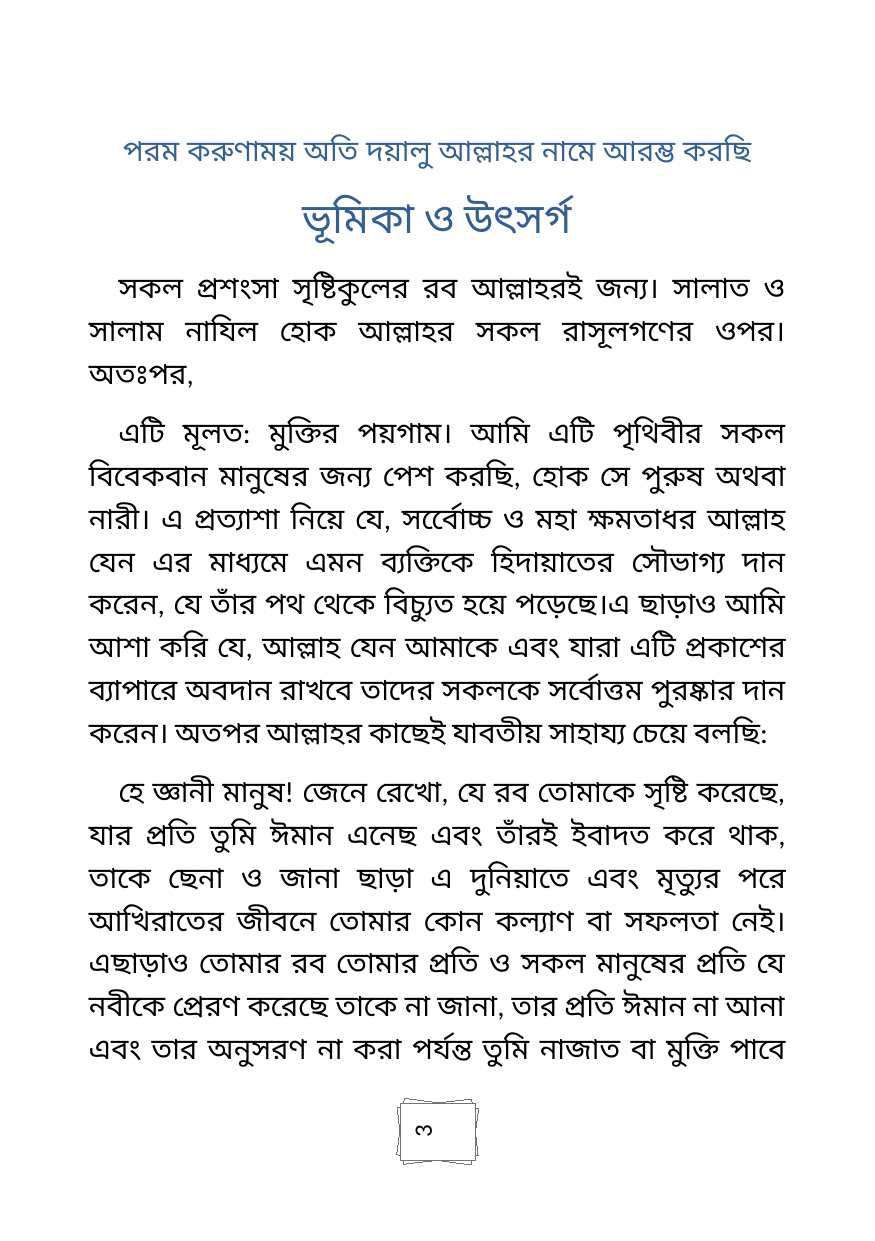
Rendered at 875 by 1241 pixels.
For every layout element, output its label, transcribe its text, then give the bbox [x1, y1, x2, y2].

text সকল প্রশংসা সৃষ্টিকুলের রব আল্লাহরই জন্য। সালাত ও সালাম নাযিল হোক আল্লাহর সকল রাসূলগণের ওপর। অতঃপর, [89, 267, 785, 393]
subtitle ভূমিকা ও উৎসর্গ [89, 189, 785, 246]
text পরম করুণাময় অতি দয়ালু আল্লাহর নামে আরম্ভ করছি [89, 130, 785, 169]
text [89, 772, 785, 1068]
text এটি মূলত: মুক্তির পয়গাম। আমি এটি পৃথিবীর সকল বিবেকবান মানুষের জন্য পেশ করছি, হোক সে পুরুষ অথবা নারী। এ প্রত্যাশা নিয়ে যে, সর্বেোচ্চ ও মহা ক্ষমতাধর আল্লাহ যেন এর মাধ্যমে এমন ব্যক্তিকে হিদায়াতের সৌভাগ্য দান করেন, যে তাঁর পথ থেকে বিচ্যুত হয়ে পড়েছে।এ ছাড়াও আমি আশা করি যে, আল্লাহ যেন আমাকে এবং যারা এটি প্রকাশের ব্যাপারে অবদান রাখবে তাদের সকলকে সর্বোত্তম পুরষ্কার দান করেন। অতপর আল্লাহর কাছেই যাবতীয় সাহায্য চেয়ে বলছি: [89, 412, 785, 752]
